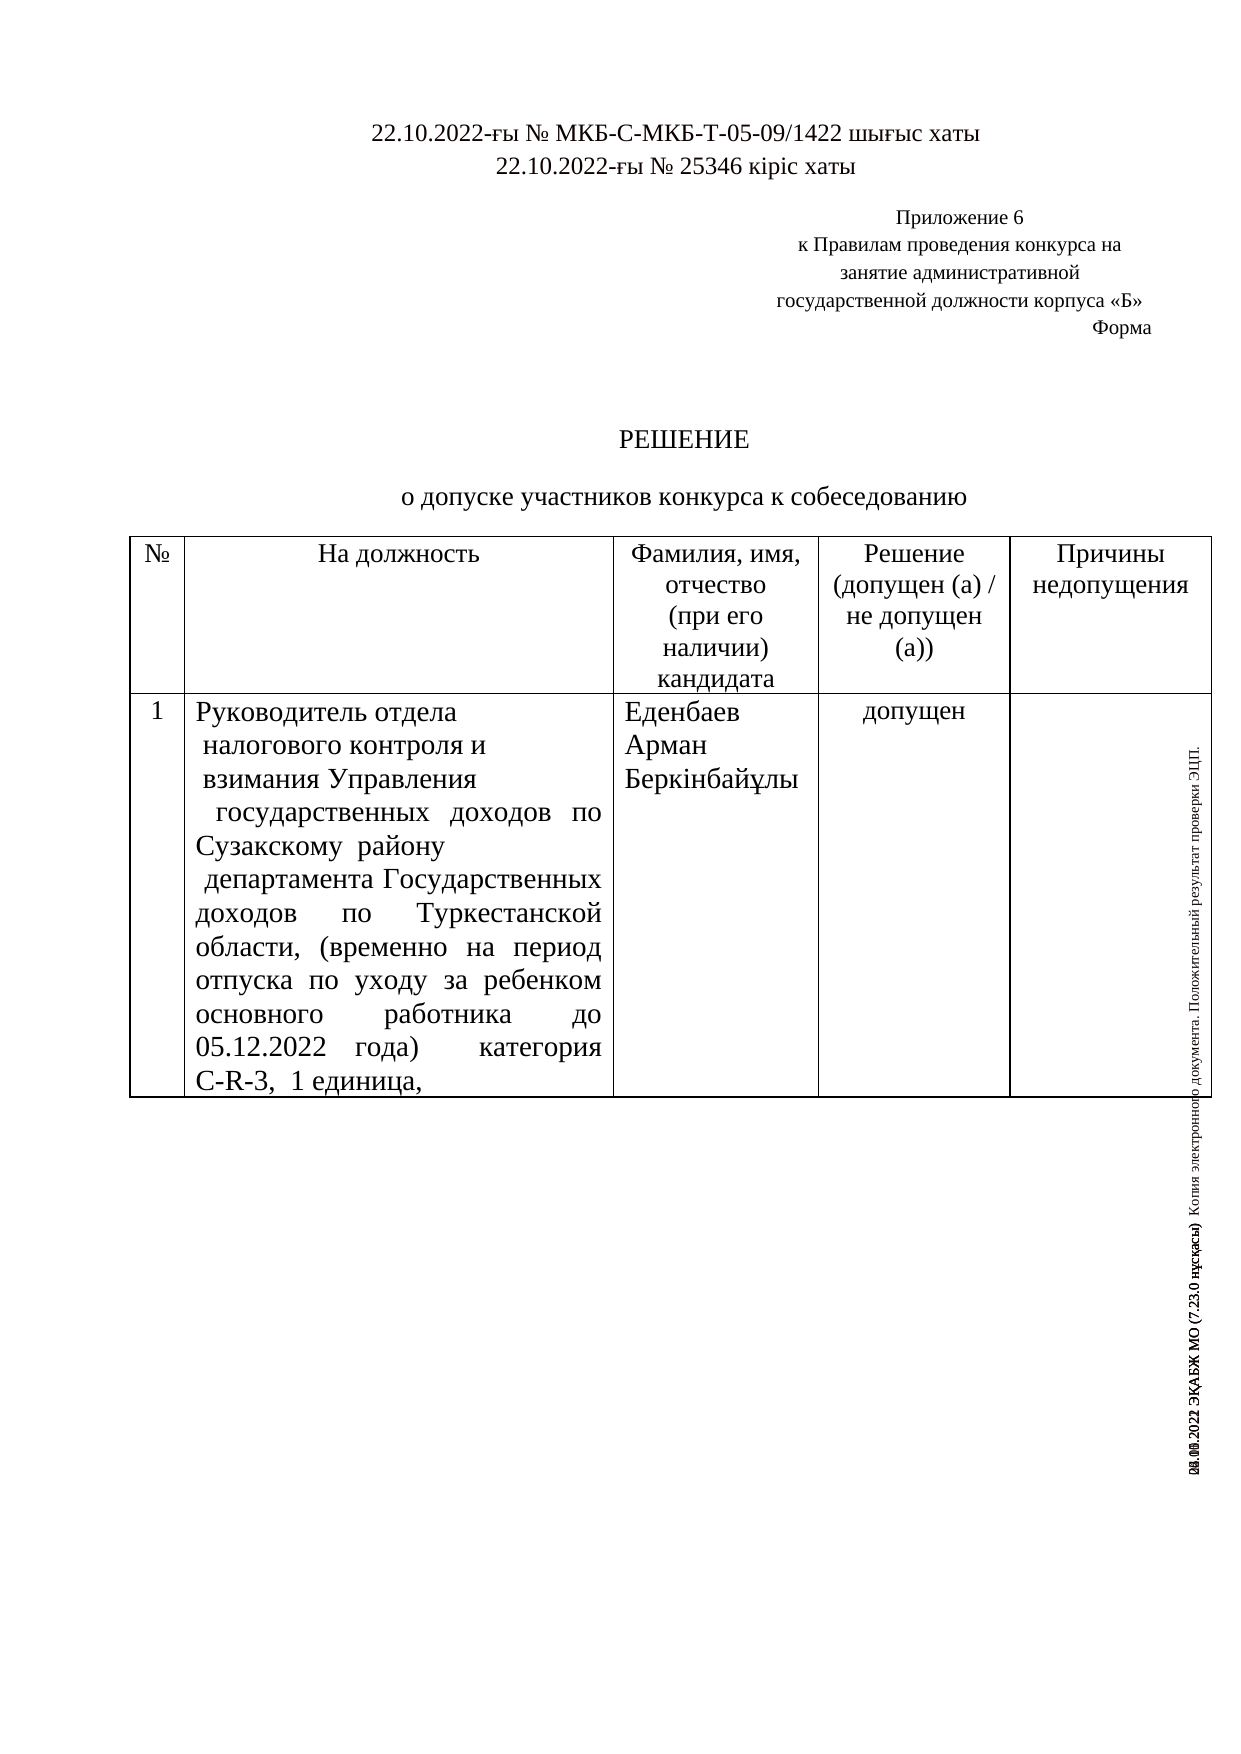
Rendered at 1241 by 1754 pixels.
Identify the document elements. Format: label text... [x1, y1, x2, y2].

table_header № [131, 537, 184, 693]
table_header Фамилия, имя, отчество (при его наличии) кандидата [614, 537, 818, 693]
table_cell допущен [819, 694, 1009, 1096]
text РЕШЕНИЕ [177, 423, 1152, 454]
table_header [177, 118, 1174, 205]
table_cell Руководитель отдела налогового контроля и взимания Управления государственных доходов по Сузакскому району департамента Государственных доходов по Туркестанской области, (временно на период отпуска по уходу за ребенком основного работника до 05.12.2022 года) категория С-R-3, 1 единица, [185, 694, 613, 1096]
table_header На должность [185, 537, 613, 693]
text о допуске участников конкурса к собеседованию [177, 479, 1152, 511]
table_header Решение (допущен (а) / не допущен (а)) [819, 537, 1009, 693]
text Форма [177, 315, 1152, 339]
text к Правилам проведения конкурса на занятие административной государственной должности корпуса «Б» [768, 232, 1152, 312]
text Приложение 6 [768, 205, 1152, 229]
table_cell [1011, 694, 1211, 1096]
table_header Причины недопущения [1011, 537, 1211, 693]
table_cell 1 [131, 694, 184, 1096]
table_cell Еденбаев Арман Беркінбайұлы [614, 694, 818, 1096]
